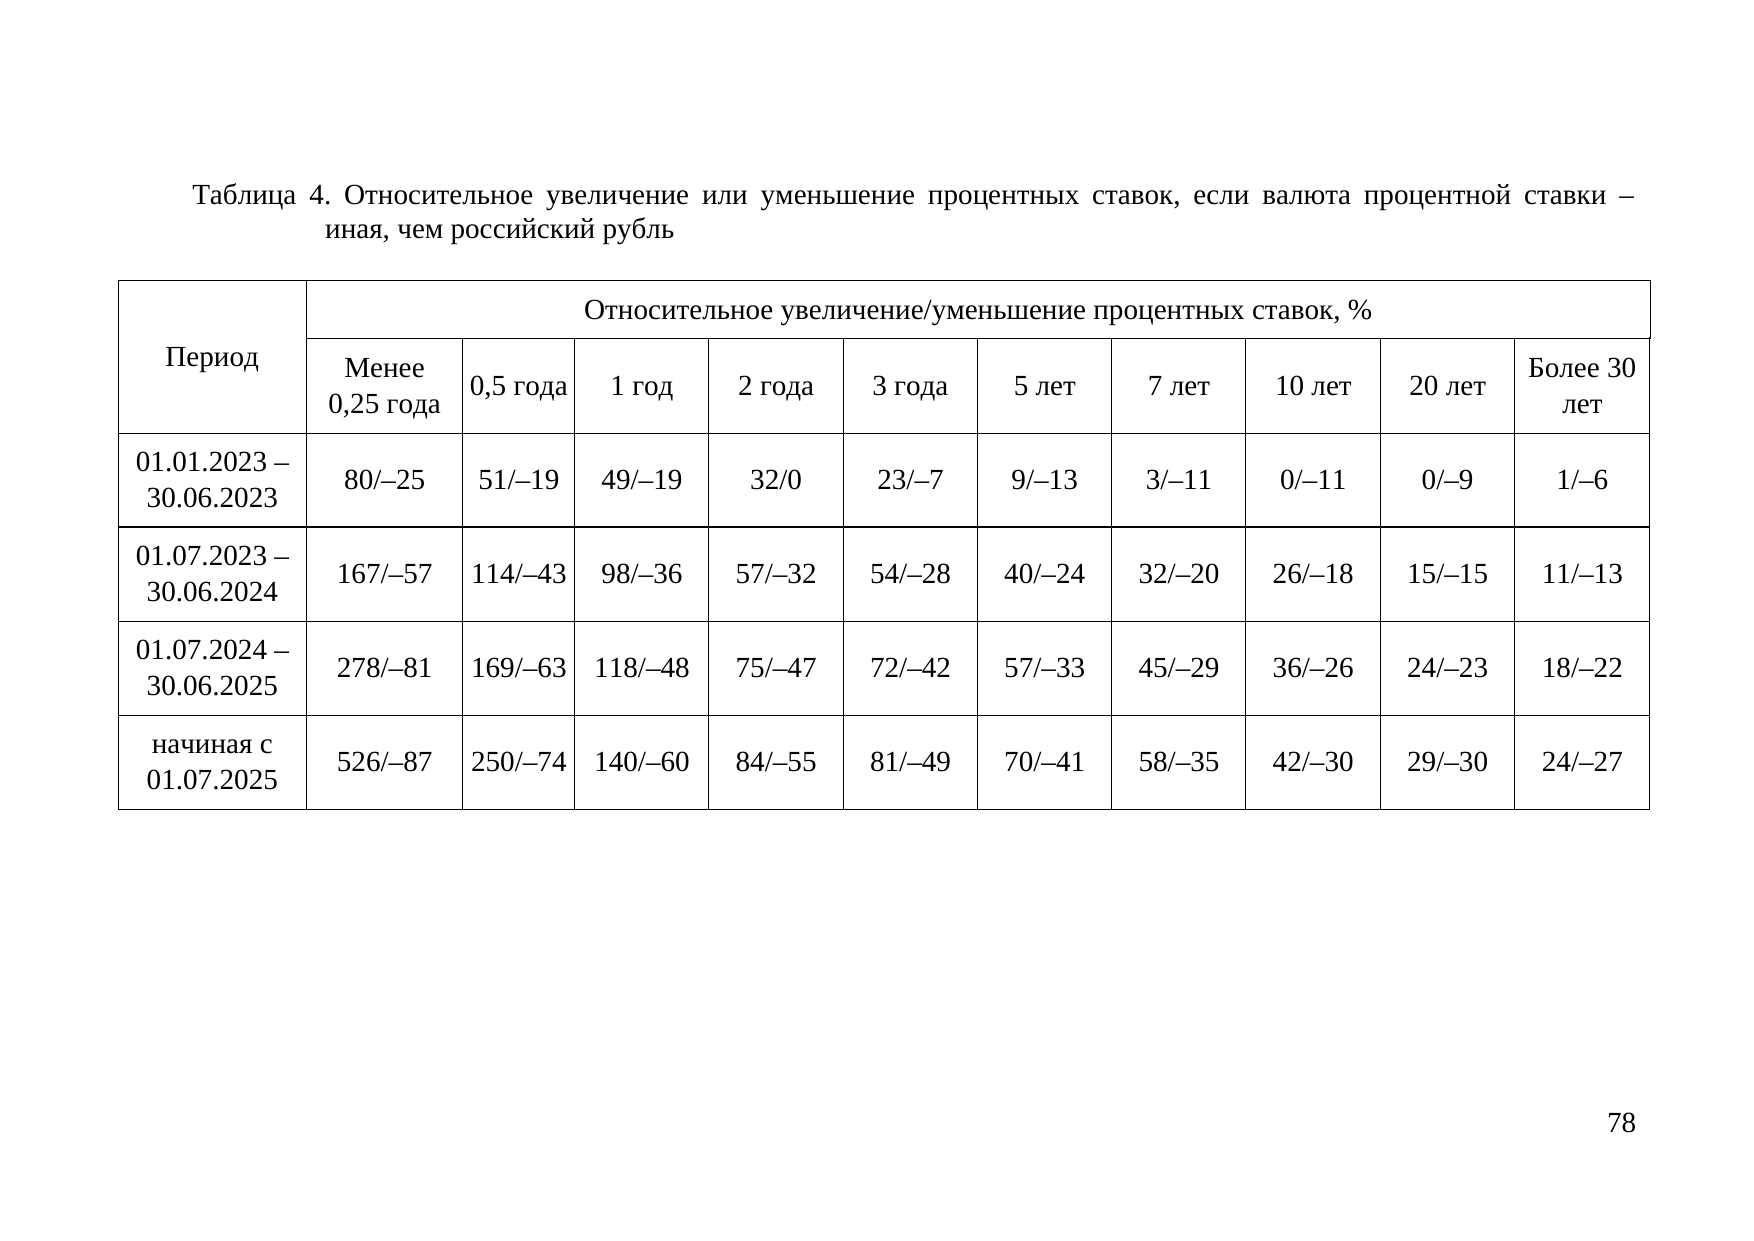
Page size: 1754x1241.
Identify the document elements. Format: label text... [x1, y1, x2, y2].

table_cell 49/–19 [575, 434, 708, 526]
table_cell 42/–30 [1246, 716, 1380, 809]
table_cell 57/–33 [978, 622, 1111, 714]
table_cell 75/–47 [709, 622, 843, 714]
table_cell 01.07.2024 – 30.06.2025 [119, 622, 306, 714]
table_cell 118/–48 [575, 622, 708, 714]
table_cell 32/–20 [1112, 528, 1245, 621]
table_cell 32/0 [709, 434, 843, 526]
table_header Период [119, 281, 306, 432]
table_cell 70/–41 [978, 716, 1111, 809]
table_cell 140/–60 [575, 716, 708, 809]
table_cell начиная с 01.07.2025 [119, 716, 306, 809]
table_cell 24/–23 [1381, 622, 1514, 714]
table_cell 278/–81 [307, 622, 462, 714]
table_cell 81/–49 [844, 716, 977, 809]
table_cell 01.07.2023 – 30.06.2024 [119, 528, 306, 621]
table_cell 51/–19 [463, 434, 574, 526]
table_cell 250/–74 [463, 716, 574, 809]
table_cell 15/–15 [1381, 528, 1514, 621]
table_cell 11/–13 [1515, 528, 1649, 621]
table_cell 98/–36 [575, 528, 708, 621]
table_cell 1/–6 [1515, 434, 1649, 526]
table_cell 57/–32 [709, 528, 843, 621]
table_cell 114/–43 [463, 528, 574, 621]
table_cell Менее 0,25 года [307, 339, 462, 432]
table_cell 45/–29 [1112, 622, 1245, 714]
table_header Относительное увеличение/уменьшение процентных ставок, % [307, 281, 1650, 338]
table_cell 169/–63 [463, 622, 574, 714]
table_cell 0,5 года [463, 339, 574, 432]
table_cell 84/–55 [709, 716, 843, 809]
table_cell 29/–30 [1381, 716, 1514, 809]
table_cell 18/–22 [1515, 622, 1649, 714]
table_cell 167/–57 [307, 528, 462, 621]
table_cell 7 лет [1112, 339, 1245, 432]
table_cell 80/–25 [307, 434, 462, 526]
table_cell 10 лет [1246, 339, 1380, 432]
table_cell 526/–87 [307, 716, 462, 809]
table_cell 54/–28 [844, 528, 977, 621]
table_cell 9/–13 [978, 434, 1111, 526]
table_cell 58/–35 [1112, 716, 1245, 809]
table_cell 1 год [575, 339, 708, 432]
text Таблица 4. Относительное увеличение или уменьшение процентных ставок, если валюта процентной ставки – иная, чем российский рубль [192, 177, 1636, 244]
table_cell 72/–42 [844, 622, 977, 714]
table_cell 36/–26 [1246, 622, 1380, 714]
table_cell 24/–27 [1515, 716, 1649, 809]
table_cell 40/–24 [978, 528, 1111, 621]
table_cell 3 года [844, 339, 977, 432]
table_cell 0/–9 [1381, 434, 1514, 526]
table_cell 5 лет [978, 339, 1111, 432]
table_cell 26/–18 [1246, 528, 1380, 621]
table_cell Более 30 лет [1515, 339, 1649, 432]
table_cell 01.01.2023 – 30.06.2023 [119, 434, 306, 526]
table_cell 0/–11 [1246, 434, 1380, 526]
table_cell 20 лет [1381, 339, 1514, 432]
table_cell 23/–7 [844, 434, 977, 526]
table_cell 2 года [709, 339, 843, 432]
table_cell 3/–11 [1112, 434, 1245, 526]
